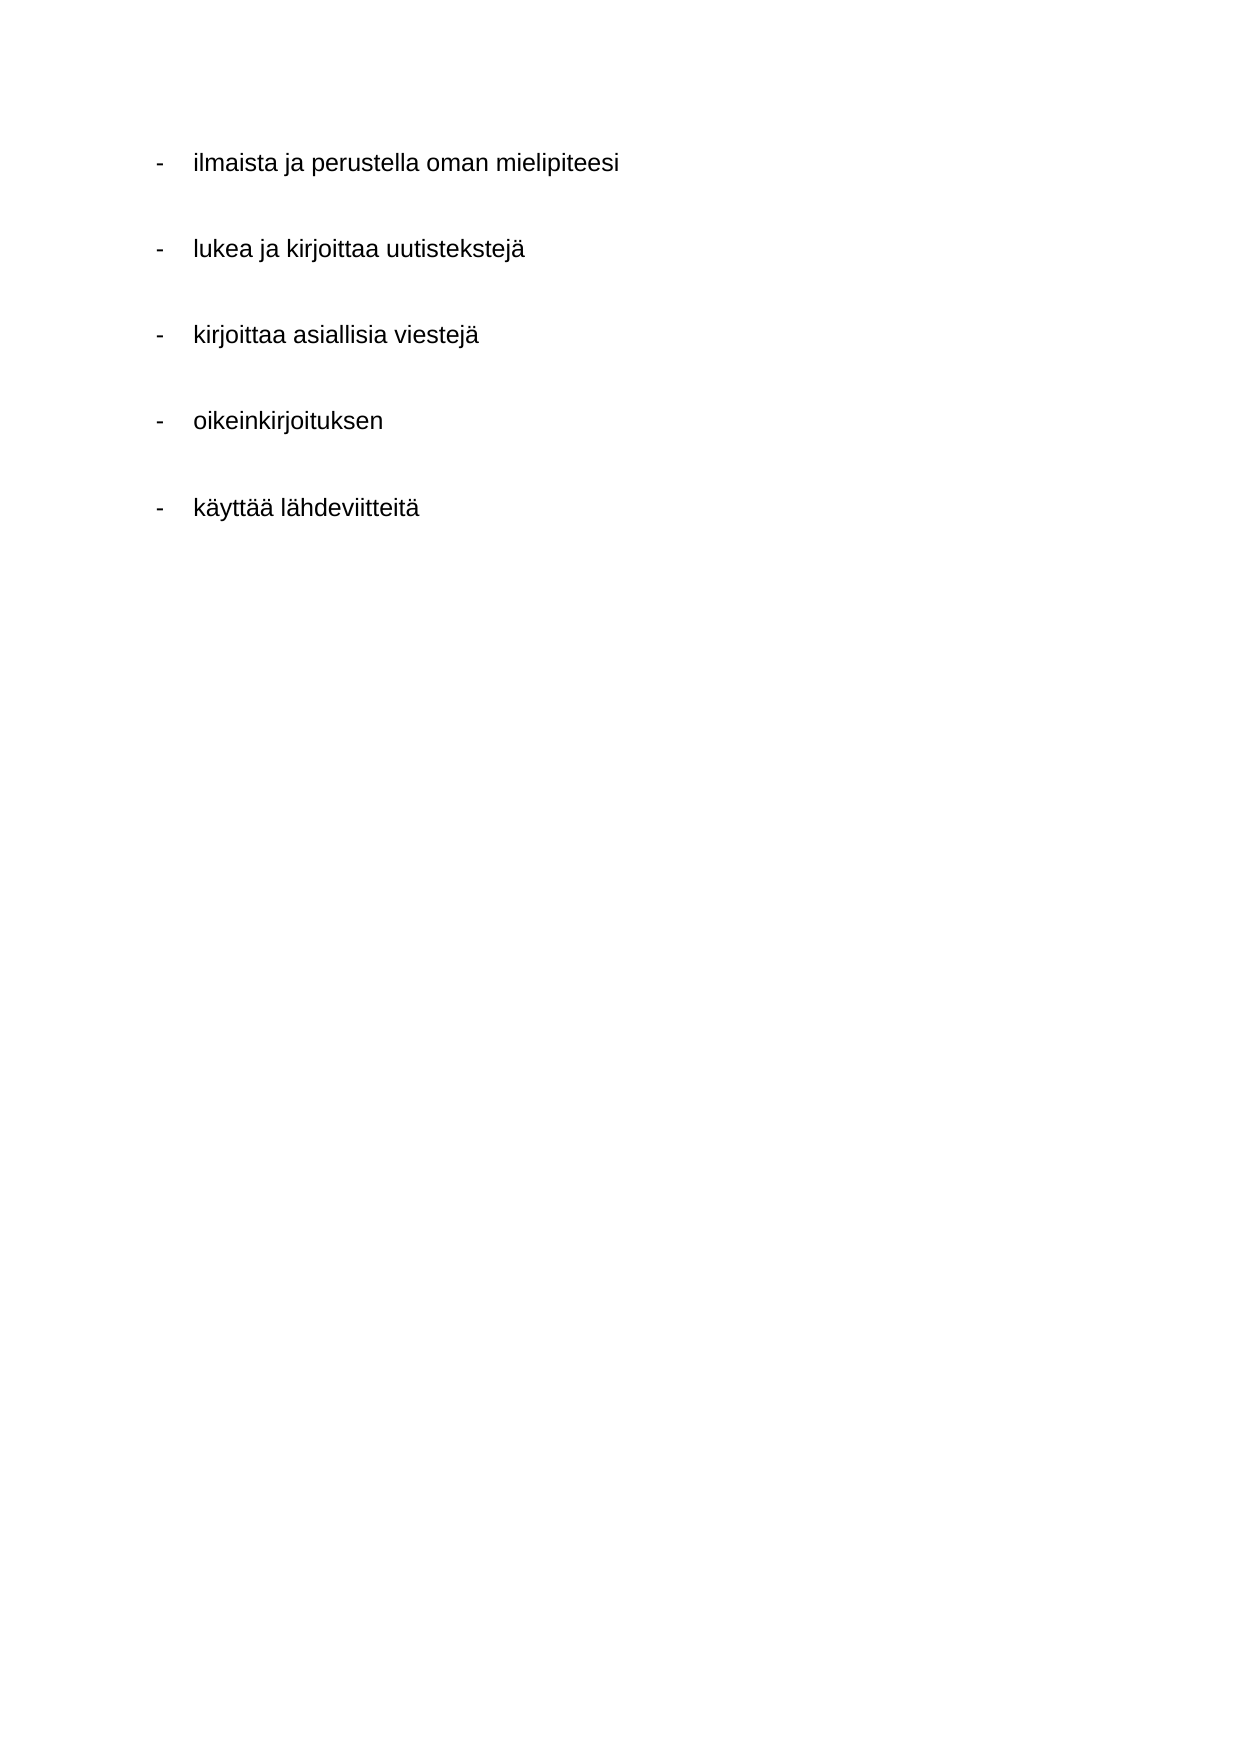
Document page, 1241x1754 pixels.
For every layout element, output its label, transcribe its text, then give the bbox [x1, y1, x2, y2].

list ilmaista ja perustella oman mielipiteesi [156, 148, 1122, 176]
list lukea ja kirjoittaa uutistekstejä [156, 234, 1122, 263]
list käyttää lähdeviitteitä [156, 493, 1122, 521]
list kirjoittaa asiallisia viestejä [156, 320, 1122, 349]
list oikeinkirjoituksen [156, 406, 1122, 435]
